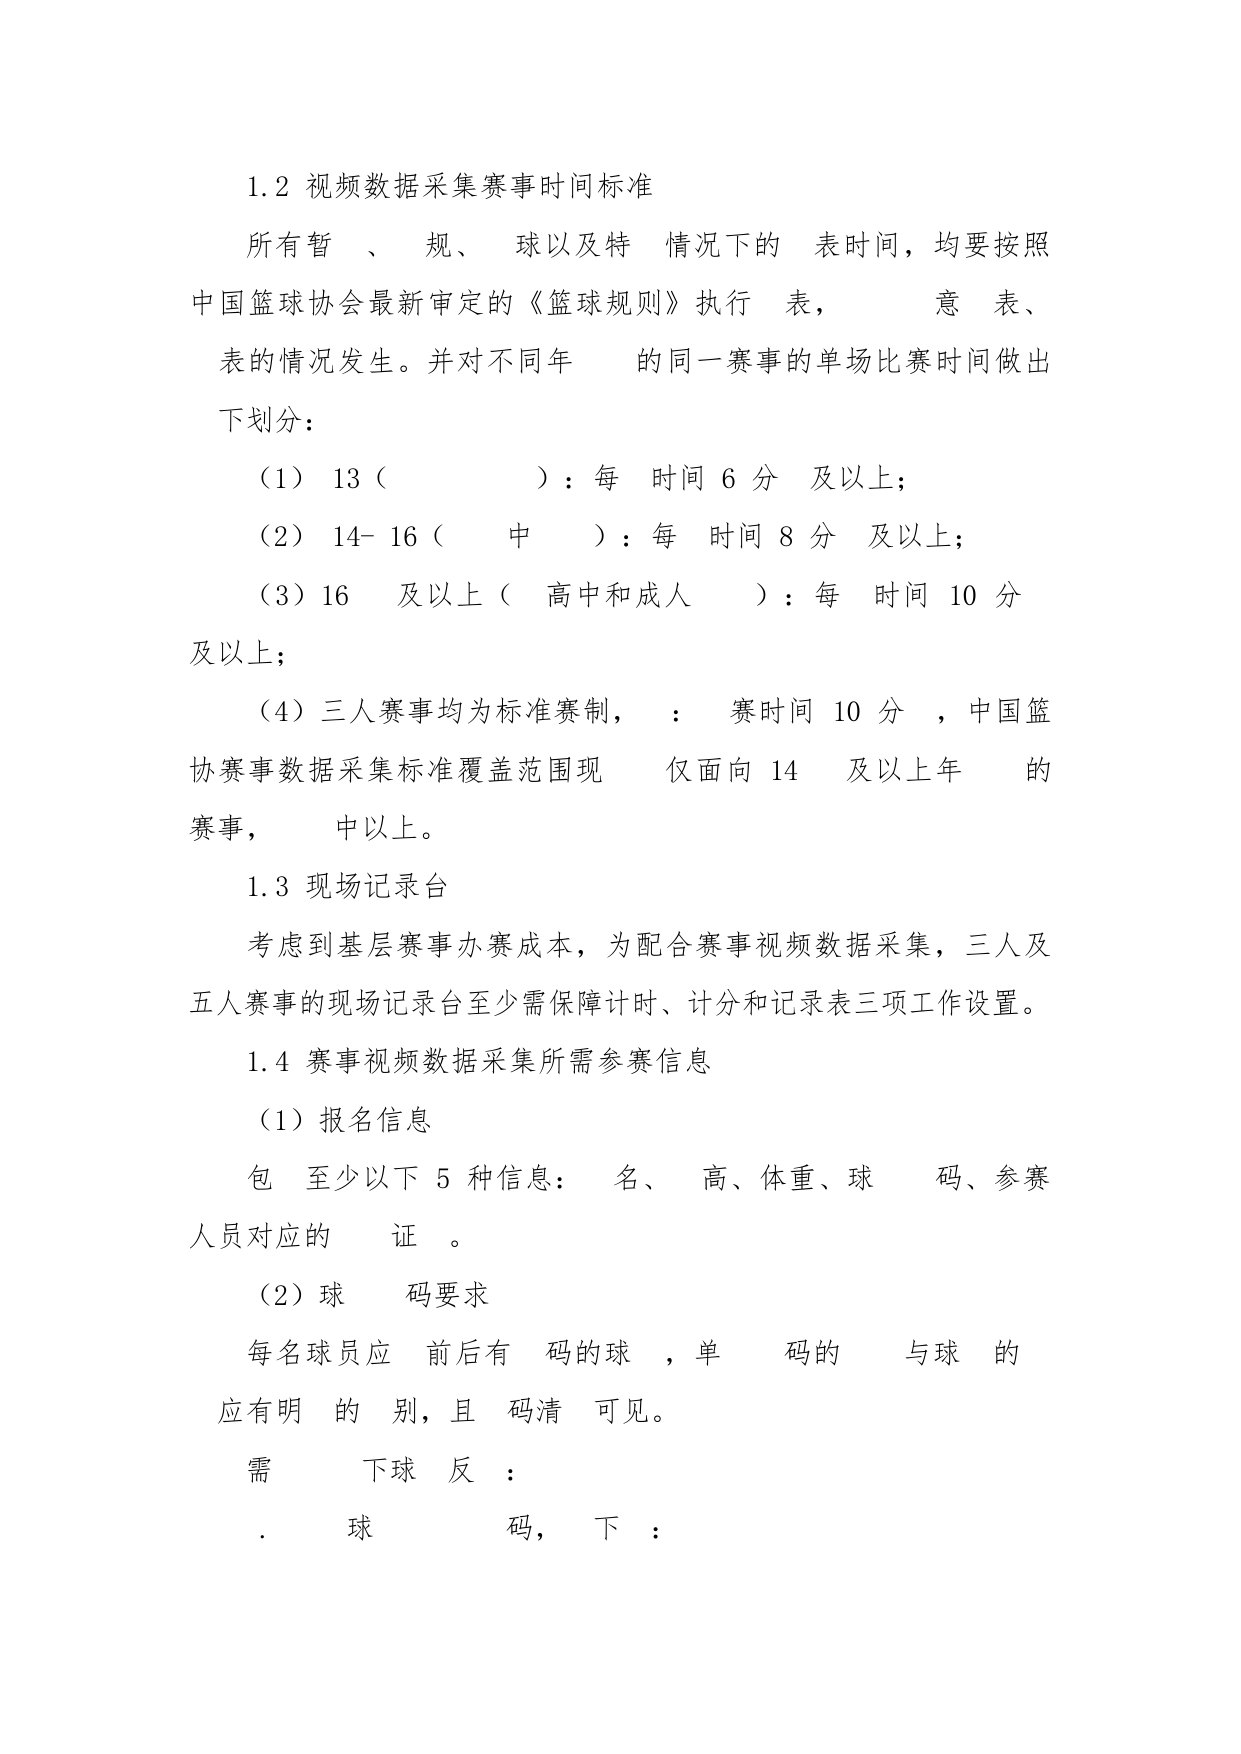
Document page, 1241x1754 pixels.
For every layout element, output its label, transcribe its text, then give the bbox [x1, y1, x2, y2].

subtitle 考虑到基层赛事办赛成本，为配合赛事视频数据采集，三人及五人赛事的现场记录台至少需保障计时、计分和记录表三项工作设置。 [187, 908, 1053, 1025]
text 每名球员应穿前后有号码的球衣，单色号码的颜色与球衣的颜色应有明显的区别，且号码清晰可见。 [187, 1317, 1053, 1433]
text （1）U13（即小学阶段）：每节时间 6 分钟及以上； [187, 442, 1053, 500]
text 需避免如下球衣反例： [187, 1433, 1053, 1492]
text （1）报名信息 [187, 1083, 1053, 1142]
list 红色球衣+黑色号码，如下图： [187, 1492, 1053, 1550]
subtitle 1.3 现场记录台 [187, 850, 1053, 908]
text （4）三人赛事均为标准赛制，即：竞赛时间 10 分钟，中国篮协赛事数据采集标准覆盖范围现阶段仅面向 14 岁及以上年龄段的赛事，即初中以上。 [187, 675, 1053, 850]
text 包含至少以下 5 种信息：姓名、身高、体重、球衣号码、参赛人员对应的身份证号。 [187, 1142, 1053, 1258]
text 所有暂停、犯规、罚球以及特殊情况下的停表时间，均要按照中国篮球协会最新审定的《篮球规则》执行停表，杜绝恶意偷表、跑表的情况发生。并对不同年龄段的同一赛事的单场比赛时间做出如下划分： [187, 208, 1053, 442]
text （2）U14-U16（即初中阶段）：每节时间 8 分钟及以上； [187, 500, 1053, 558]
text （3）16 岁及以上（即高中和成人阶段）：每节时间 10 分钟及以上； [187, 558, 1053, 675]
subtitle 1.4 赛事视频数据采集所需参赛信息 [187, 1025, 1053, 1083]
text （2）球衣号码要求 [187, 1258, 1053, 1317]
subtitle 1.2 视频数据采集赛事时间标准 [187, 150, 1053, 208]
